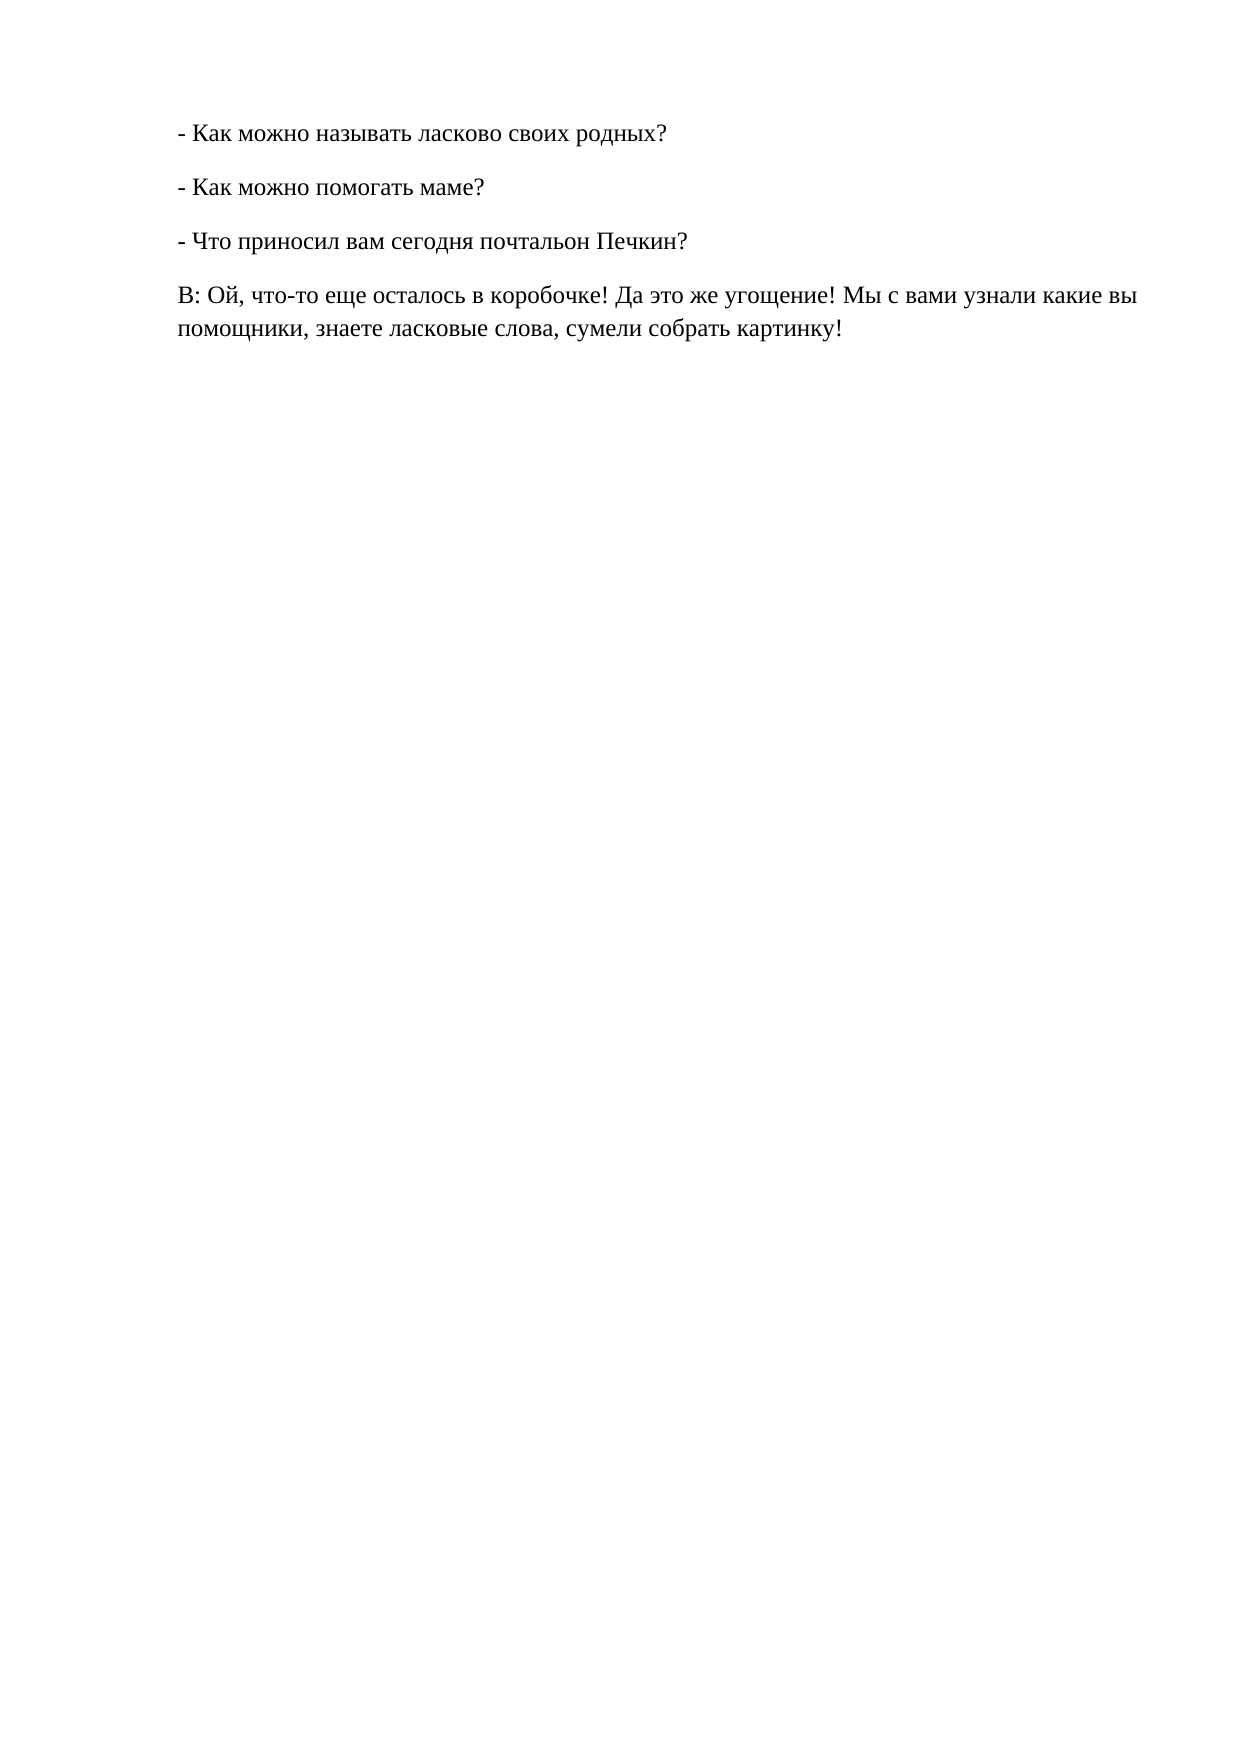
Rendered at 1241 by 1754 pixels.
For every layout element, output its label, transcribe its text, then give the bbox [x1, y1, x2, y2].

text - Как можно называть ласково своих родных? [177, 118, 1152, 147]
text В: Ой, что-то еще осталось в коробочке! Да это же угощение! Мы с вами узнали какие вы помощники, знаете ласковые слова, сумели собрать картинку! [177, 280, 1152, 341]
text - Как можно помогать маме? [177, 172, 1152, 201]
text - Что приносил вам сегодня почтальон Печкин? [177, 226, 1152, 254]
